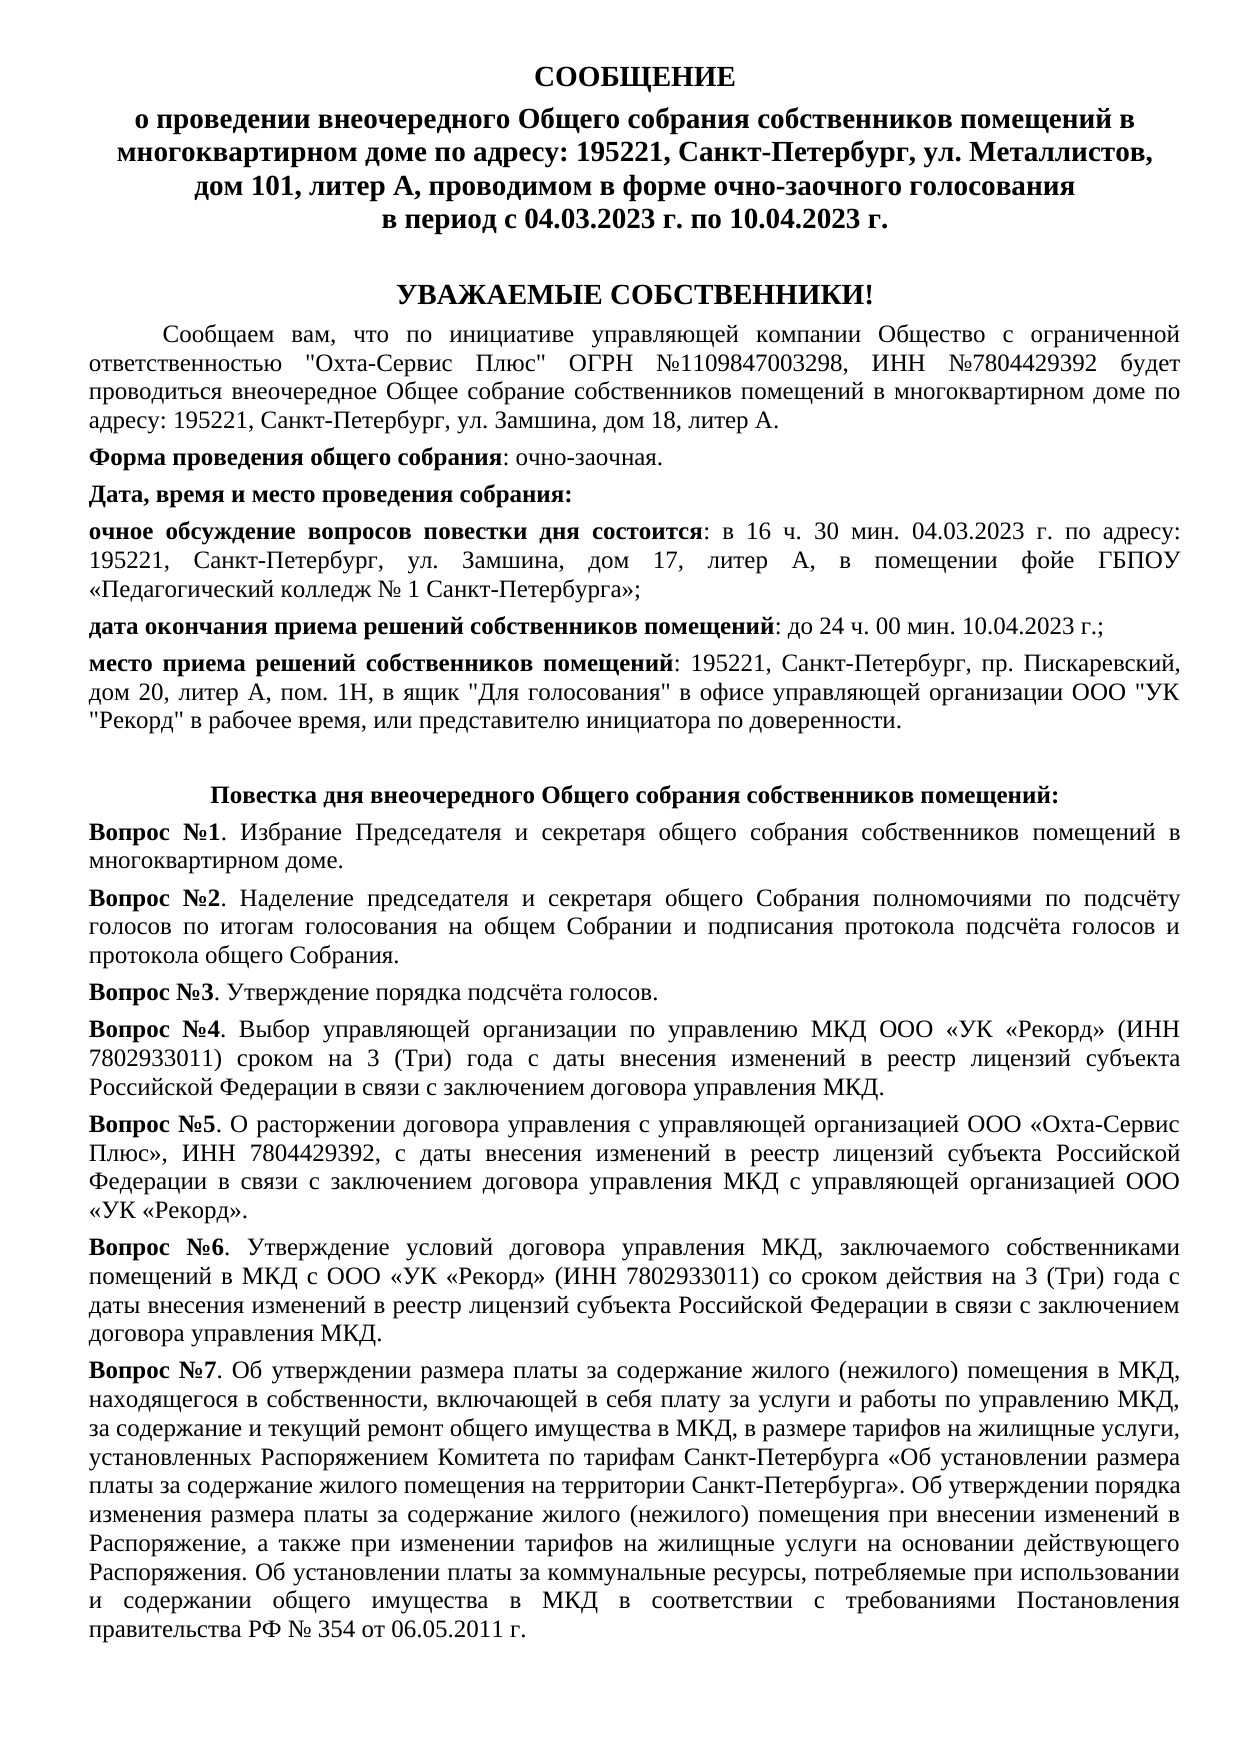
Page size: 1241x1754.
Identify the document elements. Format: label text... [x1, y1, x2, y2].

text очное обсуждение вопросов повестки дня состоится: в 16 ч. 30 мин. 04.03.2023 г. по адресу: 195221, Санкт-Петербург, ул. Замшина, дом 17, литер А, в помещении фойе ГБПОУ «Педагогический колледж № 1 Санкт-Петербурга»; [89, 516, 1181, 603]
text Вопрос №2. Наделение председателя и секретаря общего Собрания полномочиями по подсчёту голосов по итогам голосования на общем Собрании и подписания протокола подсчёта голосов и протокола общего Собрания. [89, 883, 1181, 969]
text УВАЖАЕМЫЕ СОБСТВЕННИКИ! [89, 277, 1181, 311]
text Вопрос №5. О расторжении договора управления с управляющей организацией ООО «Охта-Сервис Плюс», ИНН 7804429392, с даты внесения изменений в реестр лицензий субъекта Российской Федерации в связи с заключением договора управления МКД с управляющей организацией ООО «УК «Рекорд». [89, 1109, 1181, 1224]
text в период с 04.03.2023 г. по 10.04.2023 г. [89, 202, 1181, 235]
text место приема решений собственников помещений: 195221, Санкт-Петербург, пр. Пискаревский, дом 20, литер А, пом. 1Н, в ящик "Для голосования" в офисе управляющей организации ООО "УК "Рекорд" в рабочее время, или представителю инициатора по доверенности. [89, 648, 1181, 734]
text СООБЩЕНИЕ [89, 59, 1181, 93]
text Вопрос №4. Выбор управляющей организации по управлению МКД ООО «УК «Рекорд» (ИНН 7802933011) сроком на 3 (Три) года с даты внесения изменений в реестр лицензий субъекта Российской Федерации в связи с заключением договора управления МКД. [89, 1014, 1181, 1101]
text Вопрос №3. Утверждение порядка подсчёта голосов. [89, 977, 1181, 1006]
text Вопрос №1. Избрание Председателя и секретаря общего собрания собственников помещений в многоквартирном доме. [89, 817, 1181, 874]
text о проведении внеочередного Общего собрания собственников помещений в многоквартирном доме по адресу: 195221, Санкт-Петербург, ул. Металлистов, дом 101, литер А, проводимом в форме очно-заочного голосования [89, 101, 1181, 202]
text Форма проведения общего собрания: очно-заочная. [89, 442, 1181, 471]
text Вопрос №6. Утверждение условий договора управления МКД, заключаемого собственниками помещений в МКД с ООО «УК «Рекорд» (ИНН 7802933011) со сроком действия на 3 (Три) года с даты внесения изменений в реестр лицензий субъекта Российской Федерации в связи с заключением договора управления МКД. [89, 1232, 1181, 1347]
text Повестка дня внеочередного Общего собрания собственников помещений: [89, 780, 1181, 808]
text дата окончания приема решений собственников помещений: до 24 ч. 00 мин. 10.04.2023 г.; [89, 611, 1181, 640]
text Вопрос №7. Об утверждении размера платы за содержание жилого (нежилого) помещения в МКД, находящегося в собственности, включающей в себя плату за услуги и работы по управлению МКД, за содержание и текущий ремонт общего имущества в МКД, в размере тарифов на жилищные услуги, установленных Распоряжением Комитета по тарифам Санкт-Петербурга «Об установлении размера платы за содержание жилого помещения на территории Санкт-Петербурга». Об утверждении порядка изменения размера платы за содержание жилого (нежилого) помещения при внесении изменений в Распоряжение, а также при изменении тарифов на жилищные услуги на основании действующего Распоряжения. Об установлении платы за коммунальные ресурсы, потребляемые при использовании и содержании общего имущества в МКД в соответствии с требованиями Постановления правительства РФ № 354 от 06.05.2011 г. [89, 1356, 1181, 1643]
text Сообщаем вам, что по инициативе управляющей компании Общество с ограниченной ответственностью "Охта-Сервис Плюс" ОГРН №1109847003298, ИНН №7804429392 будет проводиться внеочередное Общее собрание собственников помещений в многоквартирном доме по адресу: 195221, Санкт-Петербург, ул. Замшина, дом 18, литер А. [89, 319, 1181, 434]
text Дата, время и место проведения собрания: [89, 479, 1181, 508]
